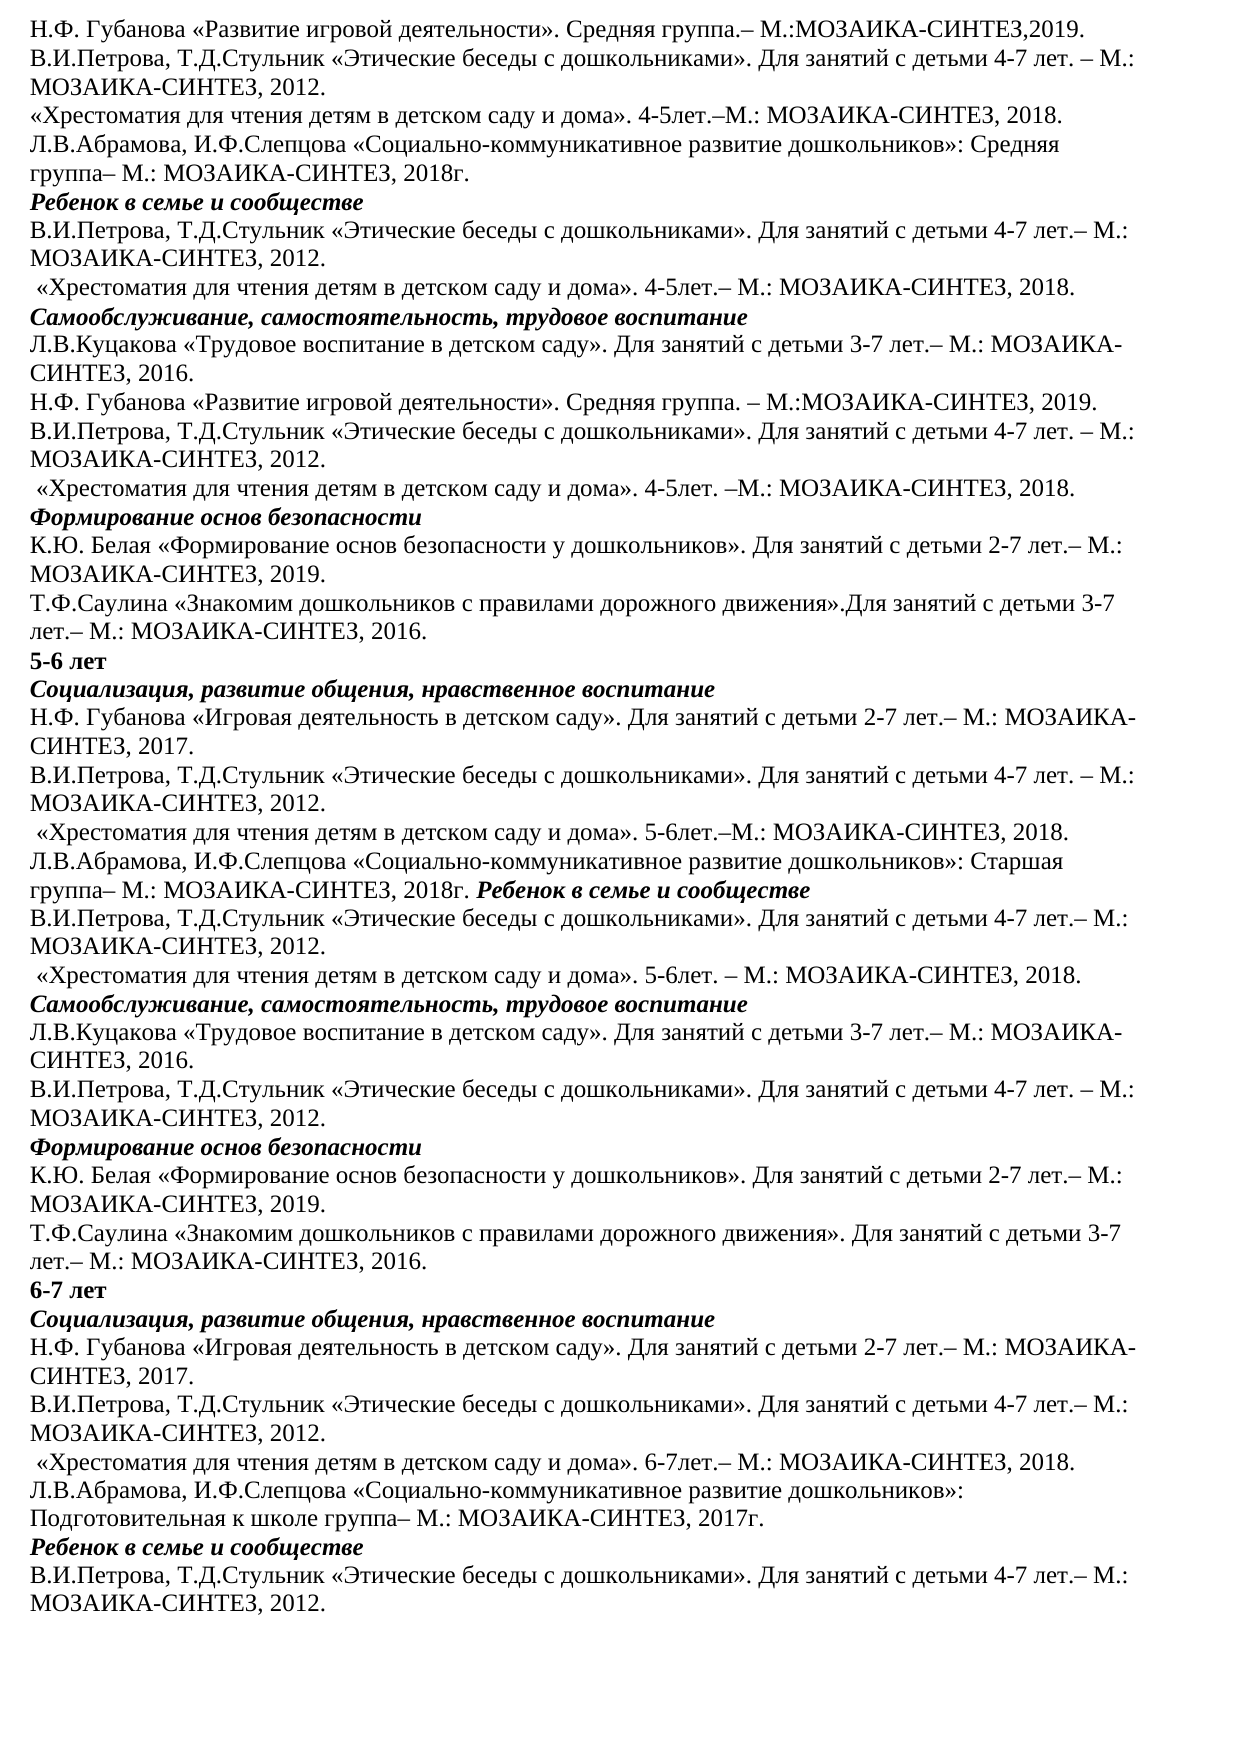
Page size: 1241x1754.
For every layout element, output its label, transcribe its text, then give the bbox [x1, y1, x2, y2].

text «Хрестоматия для чтения детям в детском саду и дома». 6-7лет.– М.: МОЗАИКА-СИНТЕЗ, 2018. [36, 1447, 1152, 1476]
text Ребенок в семье и сообществе [29, 1532, 1152, 1561]
text В.И.Петрова, Т.Д.Стульник «Этические беседы с дошкольниками». Для занятий с детьми 4-7 лет. – М.: МОЗАИКА-СИНТЕЗ, 2012. [29, 43, 1152, 100]
text Л.В.Куцакова «Трудовое воспитание в детском саду». Для занятий с детьми 3-7 лет.– М.: МОЗАИКА-СИНТЕЗ, 2016. [29, 330, 1152, 387]
text В.И.Петрова, Т.Д.Стульник «Этические беседы с дошкольниками». Для занятий с детьми 4-7 лет.– М.: МОЗАИКА-СИНТЕЗ, 2012. [29, 216, 1152, 272]
text Социализация, развитие общения, нравственное воспитание [29, 1304, 1152, 1333]
text Ребенок в семье и сообществе [29, 187, 1152, 216]
text Формирование основ безопасности [29, 1132, 1152, 1161]
text Формирование основ безопасности [29, 502, 1152, 531]
text К.Ю. Белая «Формирование основ безопасности у дошкольников». Для занятий с детьми 2-7 лет.– М.: МОЗАИКА-СИНТЕЗ, 2019. [29, 531, 1152, 588]
text Социализация, развитие общения, нравственное воспитание [29, 674, 1152, 703]
text Т.Ф.Саулина «Знакомим дошкольников с правилами дорожного движения». Для занятий с детьми 3-7 лет.– М.: МОЗАИКА-СИНТЕЗ, 2016. [29, 1218, 1152, 1275]
text В.И.Петрова, Т.Д.Стульник «Этические беседы с дошкольниками». Для занятий с детьми 4-7 лет. – М.: МОЗАИКА-СИНТЕЗ, 2012. [29, 1074, 1152, 1132]
text Н.Ф. Губанова «Игровая деятельность в детском саду». Для занятий с детьми 2-7 лет.– М.: МОЗАИКА-СИНТЕЗ, 2017. [29, 1333, 1152, 1389]
text 5-6 лет [29, 646, 1152, 674]
text Л.В.Абрамова, И.Ф.Слепцова «Социально-коммуникативное развитие дошкольников»: Старшая группа– М.: МОЗАИКА-СИНТЕЗ, 2018г. Ребенок в семье и сообществе [29, 847, 1091, 903]
text В.И.Петрова, Т.Д.Стульник «Этические беседы с дошкольниками». Для занятий с детьми 4-7 лет.– М.: МОЗАИКА-СИНТЕЗ, 2012. [29, 1389, 1152, 1447]
text К.Ю. Белая «Формирование основ безопасности у дошкольников». Для занятий с детьми 2-7 лет.– М.: МОЗАИКА-СИНТЕЗ, 2019. [29, 1161, 1152, 1218]
text Л.В.Абрамова, И.Ф.Слепцова «Социально-коммуникативное развитие дошкольников»: Подготовительная к школе группа– М.: МОЗАИКА-СИНТЕЗ, 2017г. [29, 1476, 1152, 1532]
text Н.Ф. Губанова «Развитие игровой деятельности». Средняя группа.– М.:МОЗАИКА-СИНТЕЗ,2019. [29, 15, 1152, 43]
text Л.В.Куцакова «Трудовое воспитание в детском саду». Для занятий с детьми 3-7 лет.– М.: МОЗАИКА-СИНТЕЗ, 2016. [29, 1018, 1152, 1074]
text Т.Ф.Саулина «Знакомим дошкольников с правилами дорожного движения».Для занятий с детьми 3-7 лет.– М.: МОЗАИКА-СИНТЕЗ, 2016. [29, 588, 1152, 645]
text Н.Ф. Губанова «Развитие игровой деятельности». Средняя группа. – М.:МОЗАИКА-СИНТЕЗ, 2019. [29, 387, 1152, 416]
text В.И.Петрова, Т.Д.Стульник «Этические беседы с дошкольниками». Для занятий с детьми 4-7 лет.– М.: МОЗАИКА-СИНТЕЗ, 2012. [29, 903, 1152, 960]
text Самообслуживание, самостоятельность, трудовое воспитание [29, 302, 1152, 330]
text В.И.Петрова, Т.Д.Стульник «Этические беседы с дошкольниками». Для занятий с детьми 4-7 лет. – М.: МОЗАИКА-СИНТЕЗ, 2012. [29, 416, 1152, 473]
text В.И.Петрова, Т.Д.Стульник «Этические беседы с дошкольниками». Для занятий с детьми 4-7 лет. – М.: МОЗАИКА-СИНТЕЗ, 2012. [29, 760, 1152, 817]
text «Хрестоматия для чтения детям в детском саду и дома». 5-6лет. – М.: МОЗАИКА-СИНТЕЗ, 2018. [36, 960, 1152, 989]
text «Хрестоматия для чтения детям в детском саду и дома». 4-5лет.– М.: МОЗАИКА-СИНТЕЗ, 2018. [36, 272, 1152, 301]
text «Хрестоматия для чтения детям в детском саду и дома». 4-5лет. –М.: МОЗАИКА-СИНТЕЗ, 2018. [36, 473, 1152, 502]
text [29, 1561, 1152, 1617]
text Л.В.Абрамова, И.Ф.Слепцова «Социально-коммуникативное развитие дошкольников»: Средняя группа– М.: МОЗАИКА-СИНТЕЗ, 2018г. [29, 129, 1152, 187]
text Н.Ф. Губанова «Игровая деятельность в детском саду». Для занятий с детьми 2-7 лет.– М.: МОЗАИКА-СИНТЕЗ, 2017. [29, 703, 1152, 759]
text 6-7 лет [29, 1276, 1152, 1304]
text Самообслуживание, самостоятельность, трудовое воспитание [29, 989, 1152, 1018]
text «Хрестоматия для чтения детям в детском саду и дома». 5-6лет.–М.: МОЗАИКА-СИНТЕЗ, 2018. [36, 817, 1152, 846]
text «Хрестоматия для чтения детям в детском саду и дома». 4-5лет.–М.: МОЗАИКА-СИНТЕЗ, 2018. [29, 100, 1152, 129]
